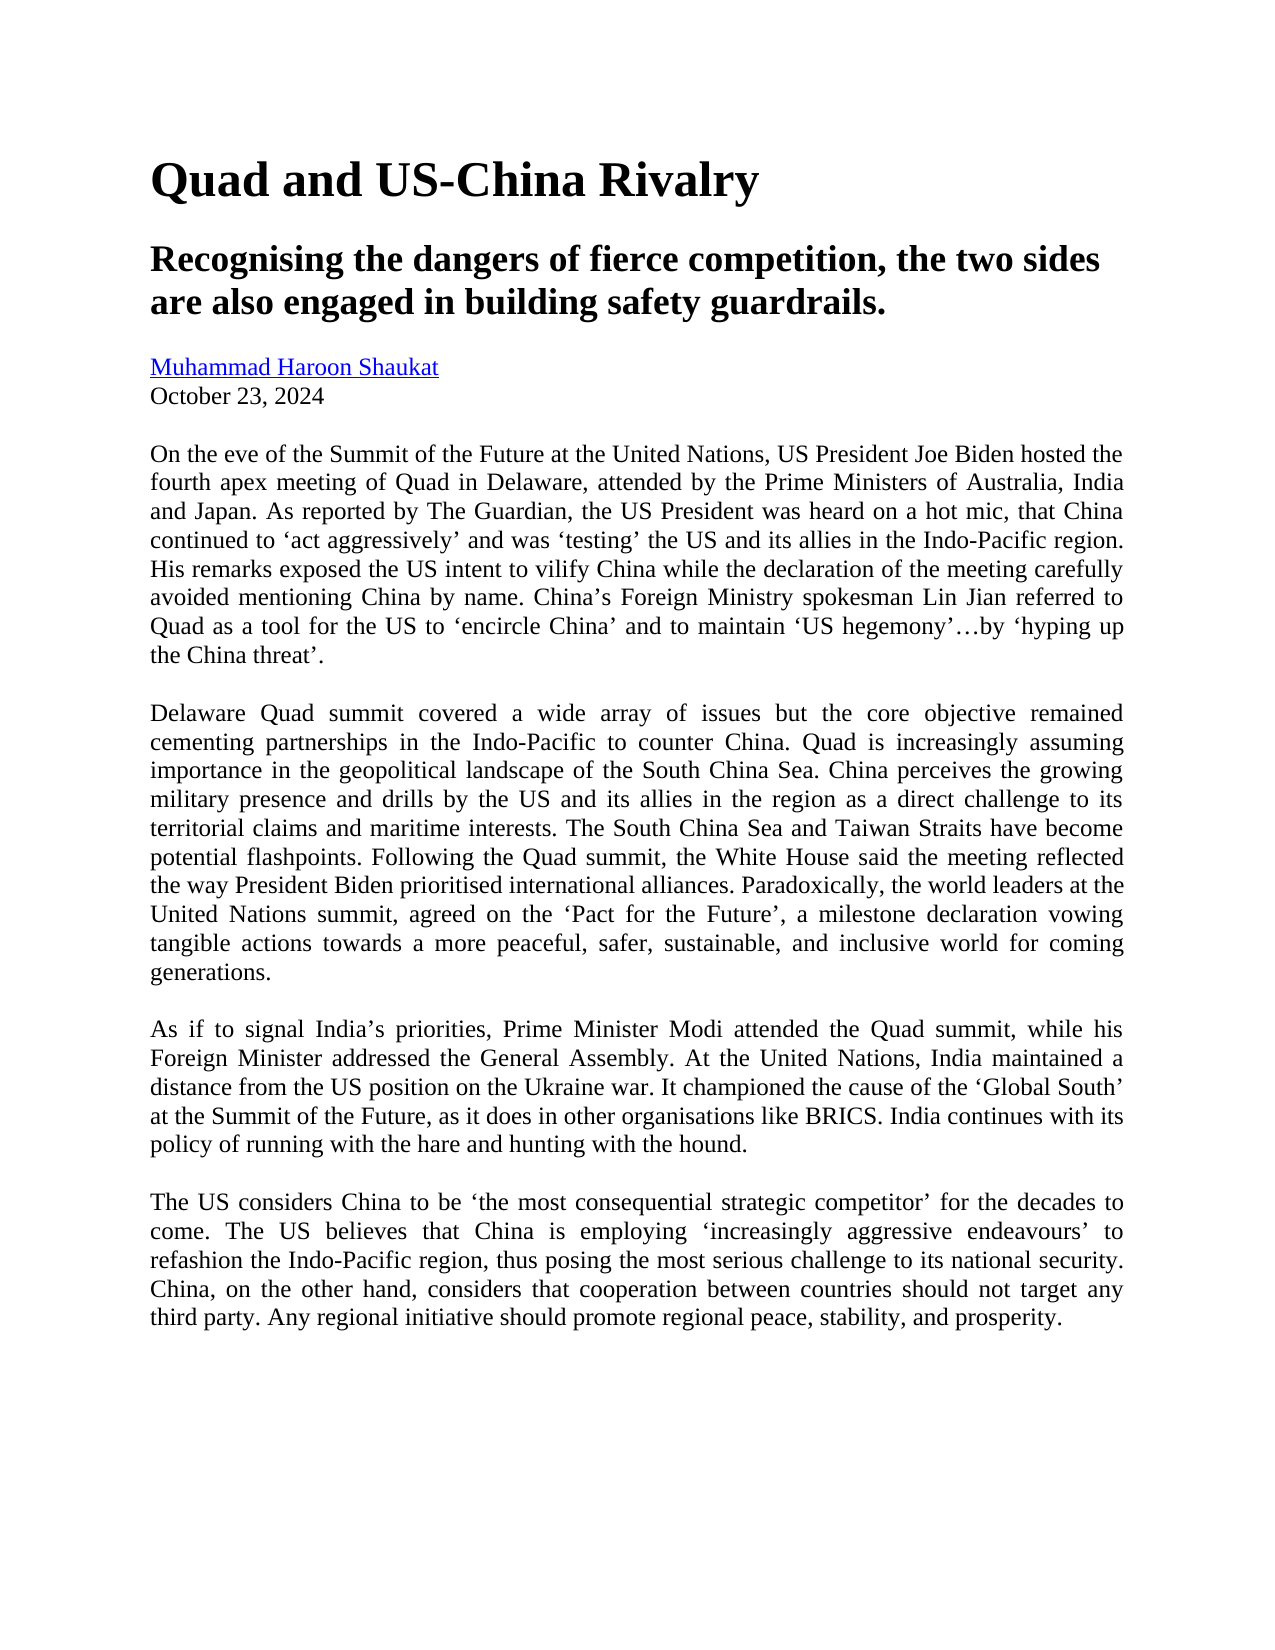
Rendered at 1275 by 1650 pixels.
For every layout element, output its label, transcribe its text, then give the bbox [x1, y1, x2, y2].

text Delaware Quad summit covered a wide array of issues but the core objective remained cementing partnerships in the Indo-Pacific to counter China. Quad is increasingly assuming importance in the geopolitical landscape of the South China Sea. China perceives the growing military presence and drills by the US and its allies in the region as a direct challenge to its territorial claims and maritime interests. The South China Sea and Taiwan Straits have become potential flashpoints. Following the Quad summit, the White House said the meeting reflected the way President Biden prioritised international alliances. Paradoxically, the world leaders at the United Nations summit, agreed on the ‘Pact for the Future’, a milestone declaration vowing tangible actions towards a more peaceful, safer, sustainable, and inclusive world for coming generations. [150, 698, 1125, 985]
text The US considers China to be ‘the most consequential strategic competitor’ for the decades to come. The US believes that China is employing ‘increasingly aggressive endeavours’ to refashion the Indo-Pacific region, thus posing the most serious challenge to its national security. China, on the other hand, considers that cooperation between countries should not target any third party. Any regional initiative should promote regional peace, stability, and prosperity. [150, 1187, 1125, 1331]
text Muhammad Haroon Shaukat [150, 352, 1125, 381]
text As if to signal India’s priorities, Prime Minister Modi attended the Quad summit, while his Foreign Minister addressed the General Assembly. At the United Nations, India maintained a distance from the US position on the Ukraine war. It championed the cause of the ‘Global South’ at the Summit of the Future, as it does in other organisations like BRICS. India continues with its policy of running with the hare and hunting with the hound. [150, 1014, 1125, 1158]
text On the eve of the Summit of the Future at the United Nations, US President Joe Biden hosted the fourth apex meeting of Quad in Delaware, attended by the Prime Ministers of Australia, India and Japan. As reported by The Guardian, the US President was heard on a hot mic, that China continued to ‘act aggressively’ and was ‘testing’ the US and its allies in the Indo-Pacific region. His remarks exposed the US intent to vilify China while the declaration of the meeting carefully avoided mentioning China by name. China’s Foreign Ministry spokesman Lin Jian referred to Quad as a tool for the US to ‘encircle China’ and to maintain ‘US hegemony’…by ‘hyping up the China threat’. [150, 439, 1125, 669]
text Quad and US-China Rivalry [150, 150, 1125, 207]
text October 23, 2024 [150, 381, 1125, 409]
text Recognising the dangers of fierce competition, the two sides are also engaged in building safety guardrails. [150, 237, 1125, 323]
